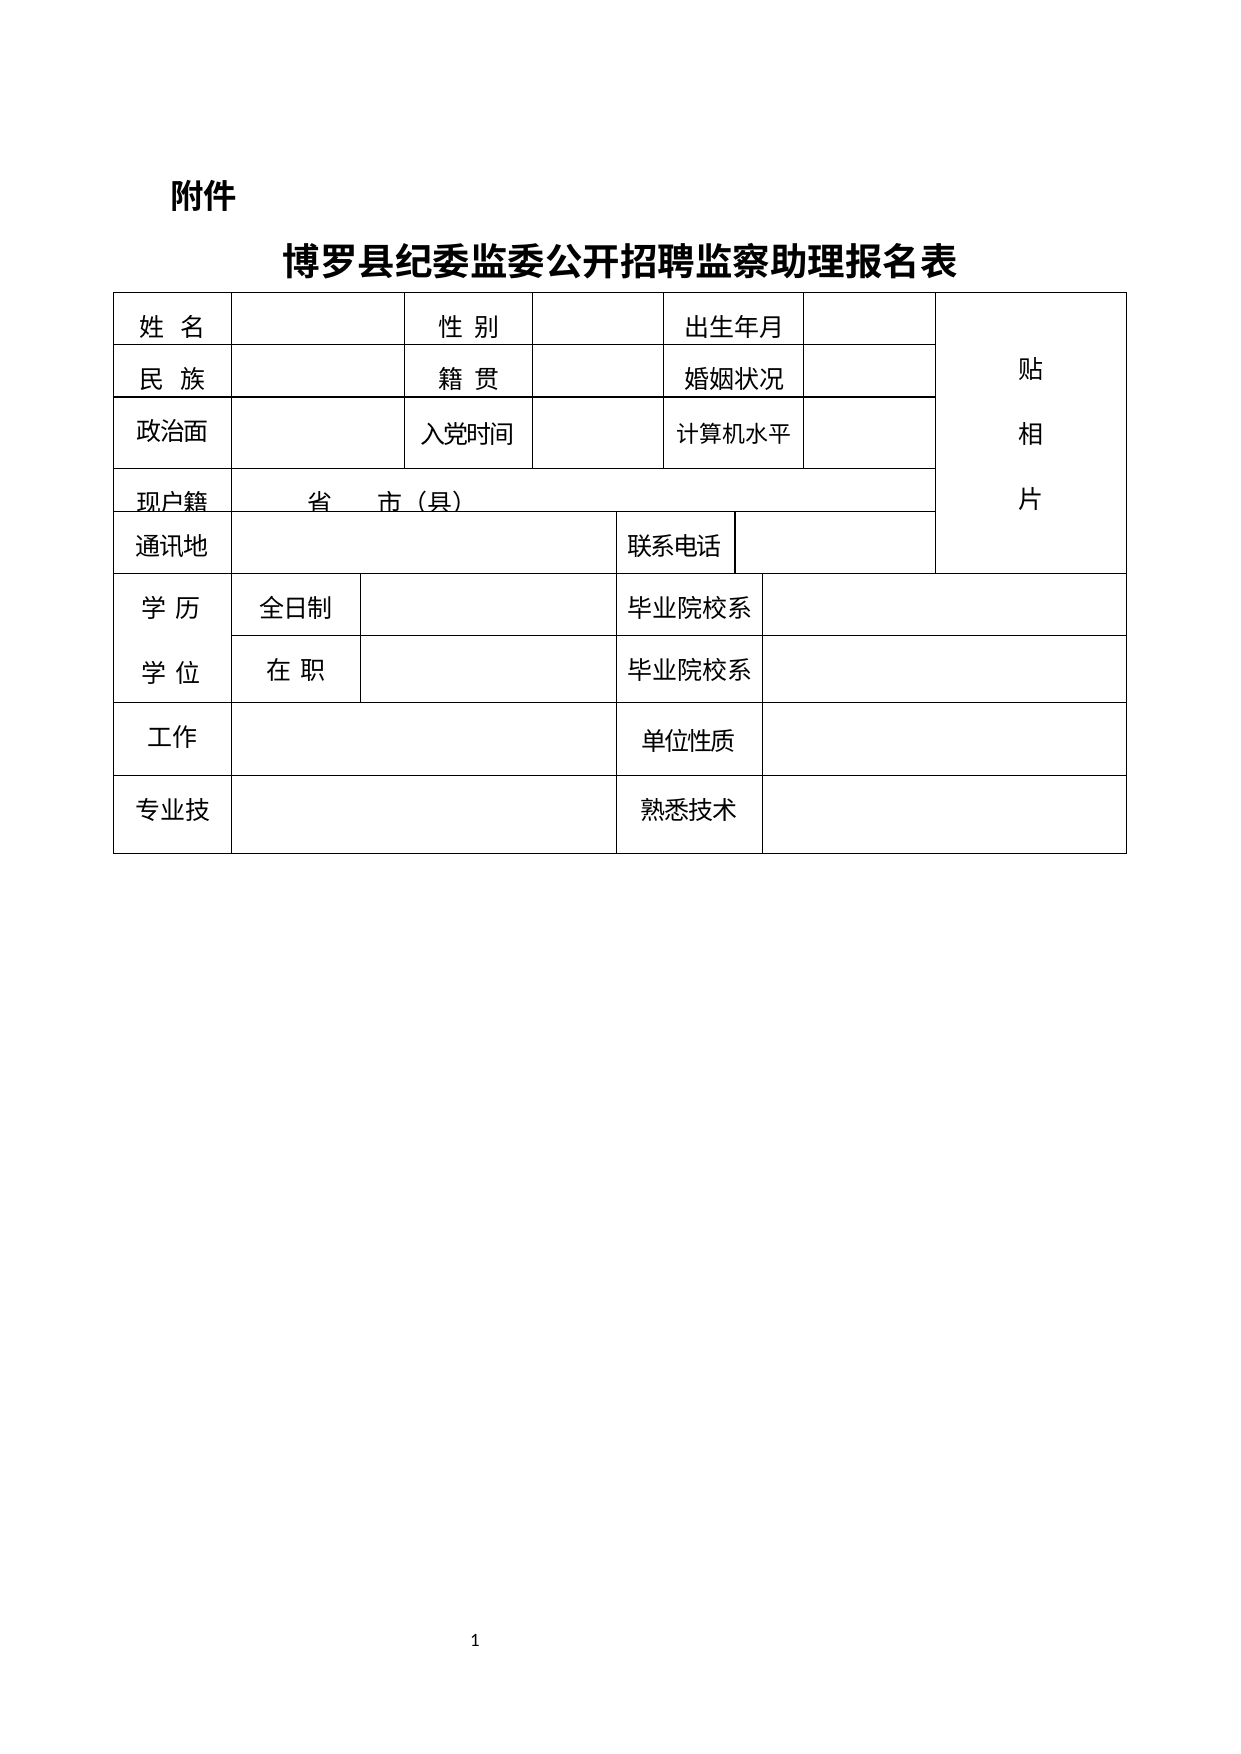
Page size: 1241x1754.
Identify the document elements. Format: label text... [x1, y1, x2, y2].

table_cell [232, 703, 616, 775]
table_cell 专业技术资格 [114, 776, 231, 853]
table_cell 毕业院校系 及专业 [617, 636, 762, 702]
table_cell 全日制 教 育 [232, 574, 360, 635]
table_cell 省 市（县） [232, 469, 935, 511]
table_cell [763, 574, 1126, 635]
table_cell 民 族 [114, 345, 231, 396]
table_cell [232, 398, 404, 468]
table_cell 婚姻状况 [664, 345, 803, 396]
text 博罗县纪委监委公开招聘监察助理报名表 [170, 227, 1070, 292]
table_header 性 别 [405, 293, 532, 344]
table_cell [232, 776, 616, 853]
table_cell 现户籍地 [114, 469, 231, 511]
table_cell [361, 636, 616, 702]
table_cell 计算机水平 [664, 398, 803, 468]
table_header [804, 293, 935, 344]
table_cell [736, 512, 935, 573]
table_cell 熟悉技术 有何专长 [617, 776, 762, 853]
table_header 贴 相 片 [936, 293, 1126, 573]
table_cell [361, 574, 616, 635]
table_cell [804, 398, 935, 468]
table_cell 籍 贯 [405, 345, 532, 396]
table_cell [533, 398, 663, 468]
table_cell 通讯地址 [114, 512, 231, 573]
table_cell 单位性质 [617, 703, 762, 775]
table_cell 在 职 教 育 [232, 636, 360, 702]
table_header [533, 293, 663, 344]
table_cell [763, 776, 1126, 853]
table_cell 联系电话 [617, 512, 734, 573]
table_cell [804, 345, 935, 396]
table_cell [232, 512, 616, 573]
table_cell [763, 703, 1126, 775]
table_cell 学 历 学 位 [114, 574, 231, 702]
table_cell [232, 345, 404, 396]
table_header 出生年月 [664, 293, 803, 344]
table_cell 毕业院校系 及专业 [617, 574, 762, 635]
text 附件 [170, 162, 1070, 227]
table_header [232, 293, 404, 344]
table_cell [763, 636, 1126, 702]
table_cell [533, 345, 663, 396]
table_header 姓 名 [114, 293, 231, 344]
table_cell 工作 单位 [114, 703, 231, 775]
table_cell 政治面貌 [114, 398, 231, 468]
table_cell 入党时间 [405, 398, 532, 468]
